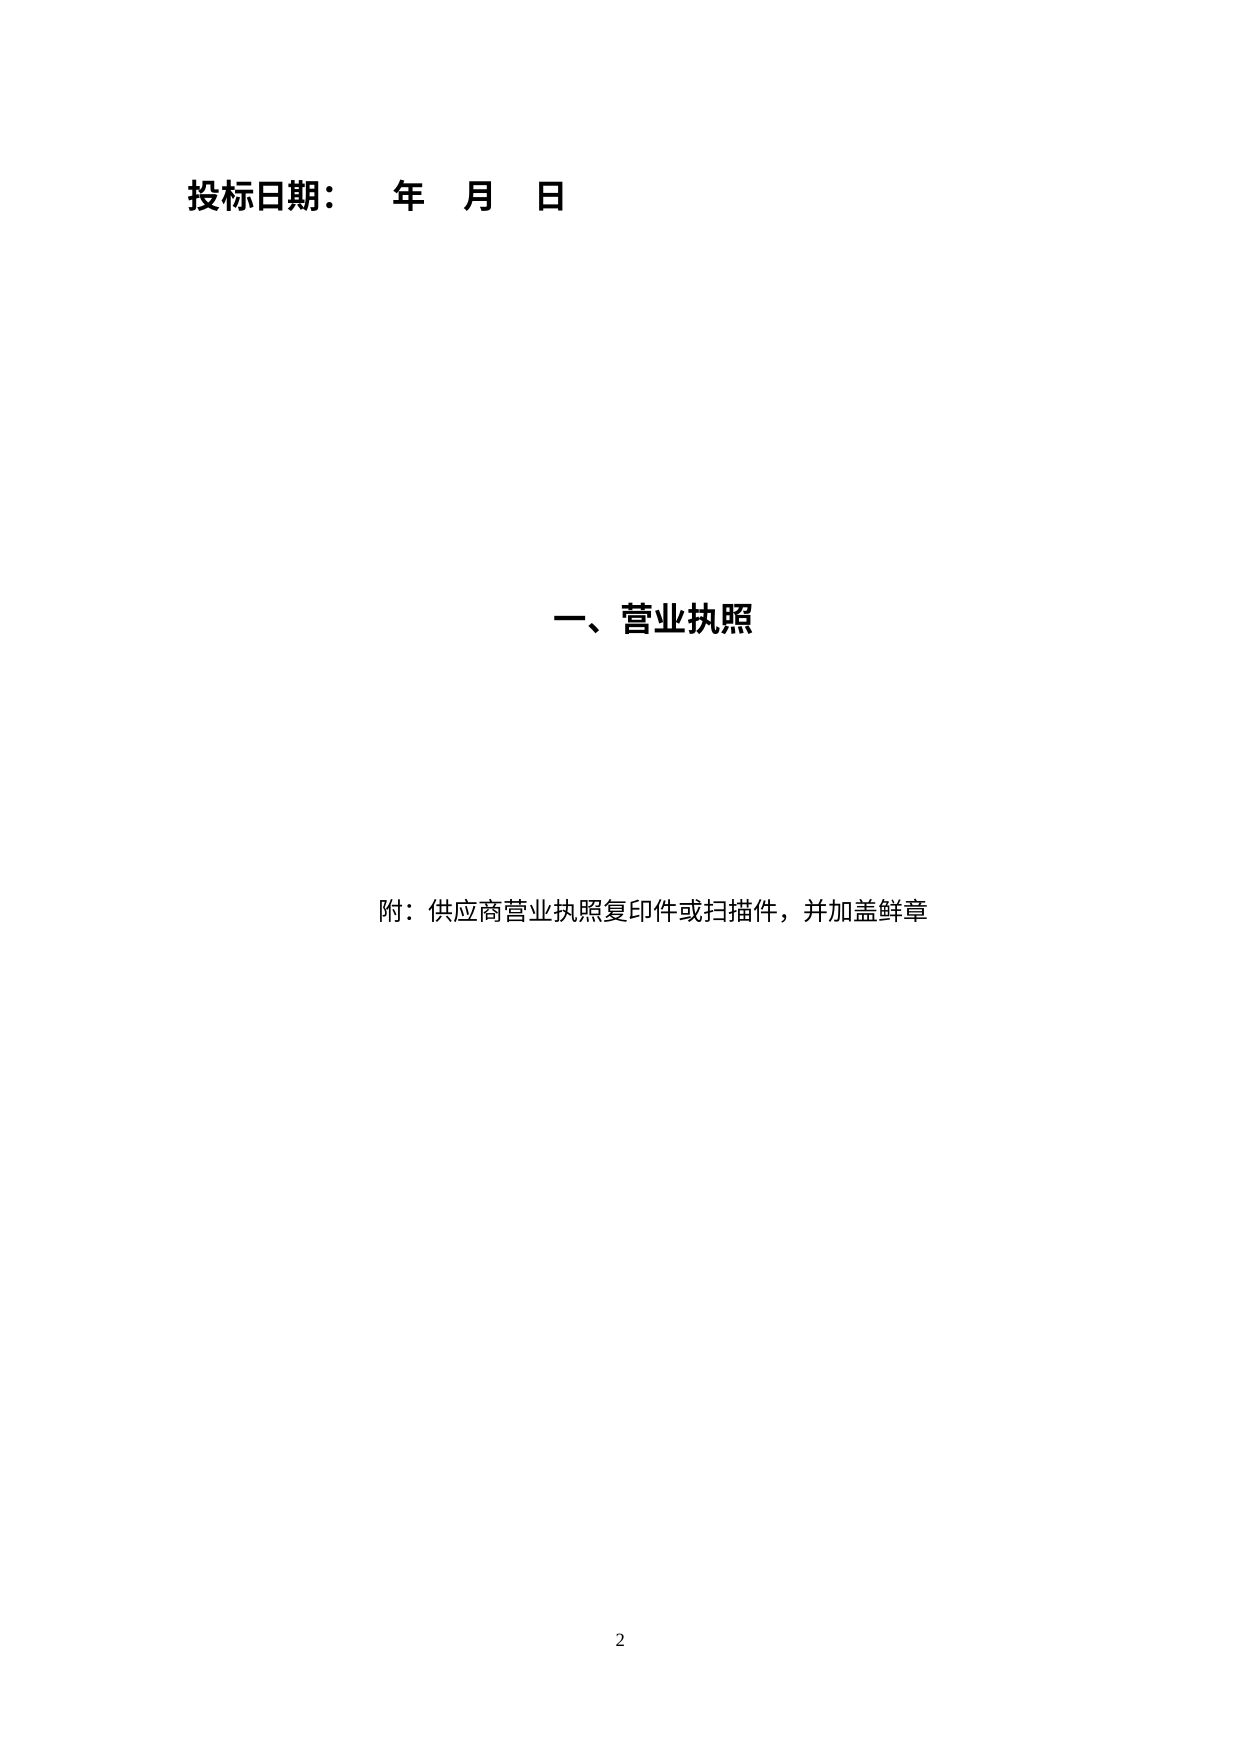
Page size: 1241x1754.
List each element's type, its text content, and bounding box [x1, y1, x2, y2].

text 投标日期： 年 月 日 [187, 162, 1053, 227]
text 一、营业执照 [187, 584, 1053, 649]
text 附：供应商营业执照复印件或扫描件，并加盖鲜章 [187, 877, 1053, 942]
